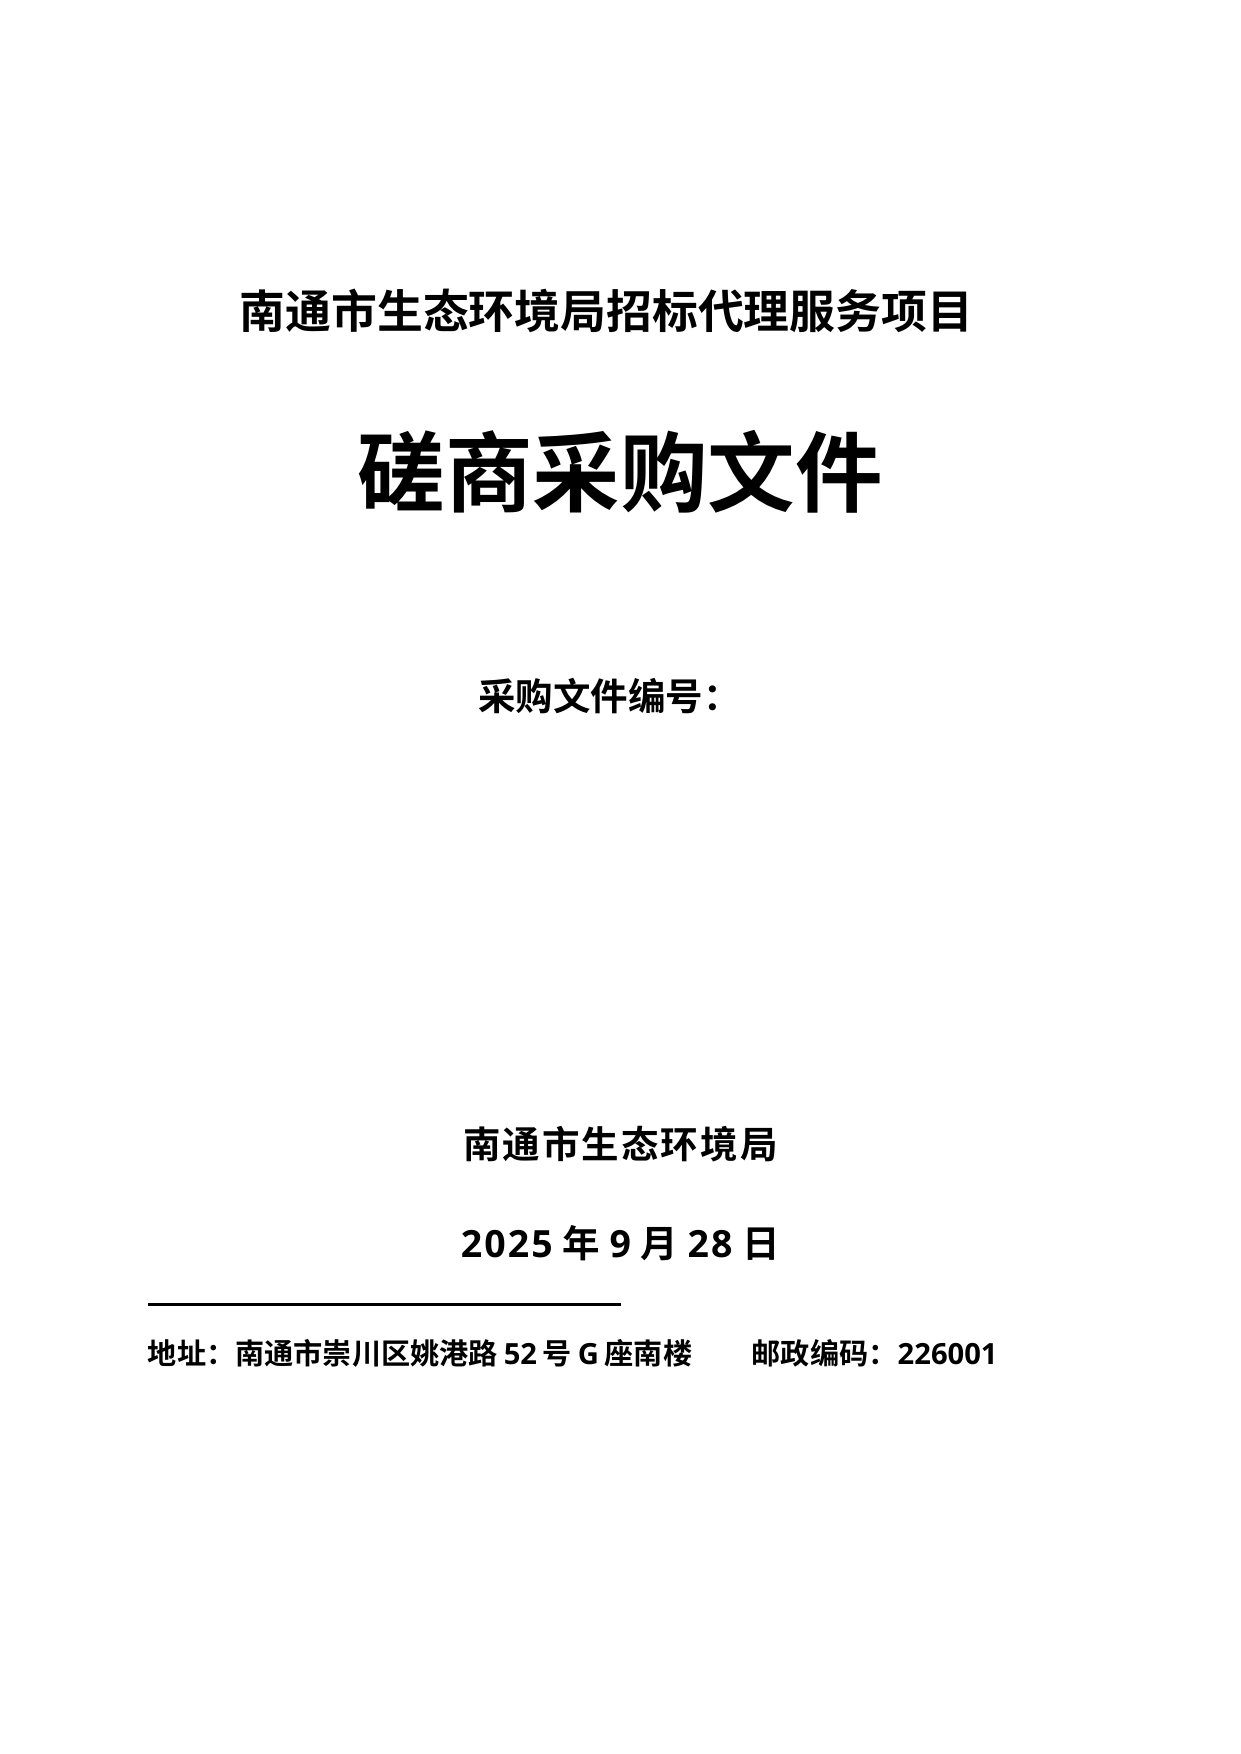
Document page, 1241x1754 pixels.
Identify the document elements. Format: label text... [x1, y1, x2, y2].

text 2025年9月28日 [148, 1174, 1093, 1279]
text 南通市生态环境局 [148, 1109, 1093, 1174]
text 采购文件编号： [148, 662, 1071, 727]
text 磋商采购文件 [148, 402, 1093, 532]
text 南通市生态环境局招标代理服务项目 [148, 259, 1093, 357]
text 地址：南通市崇川区姚港路52号G座南楼 邮政编码：226001 [148, 1331, 1093, 1373]
